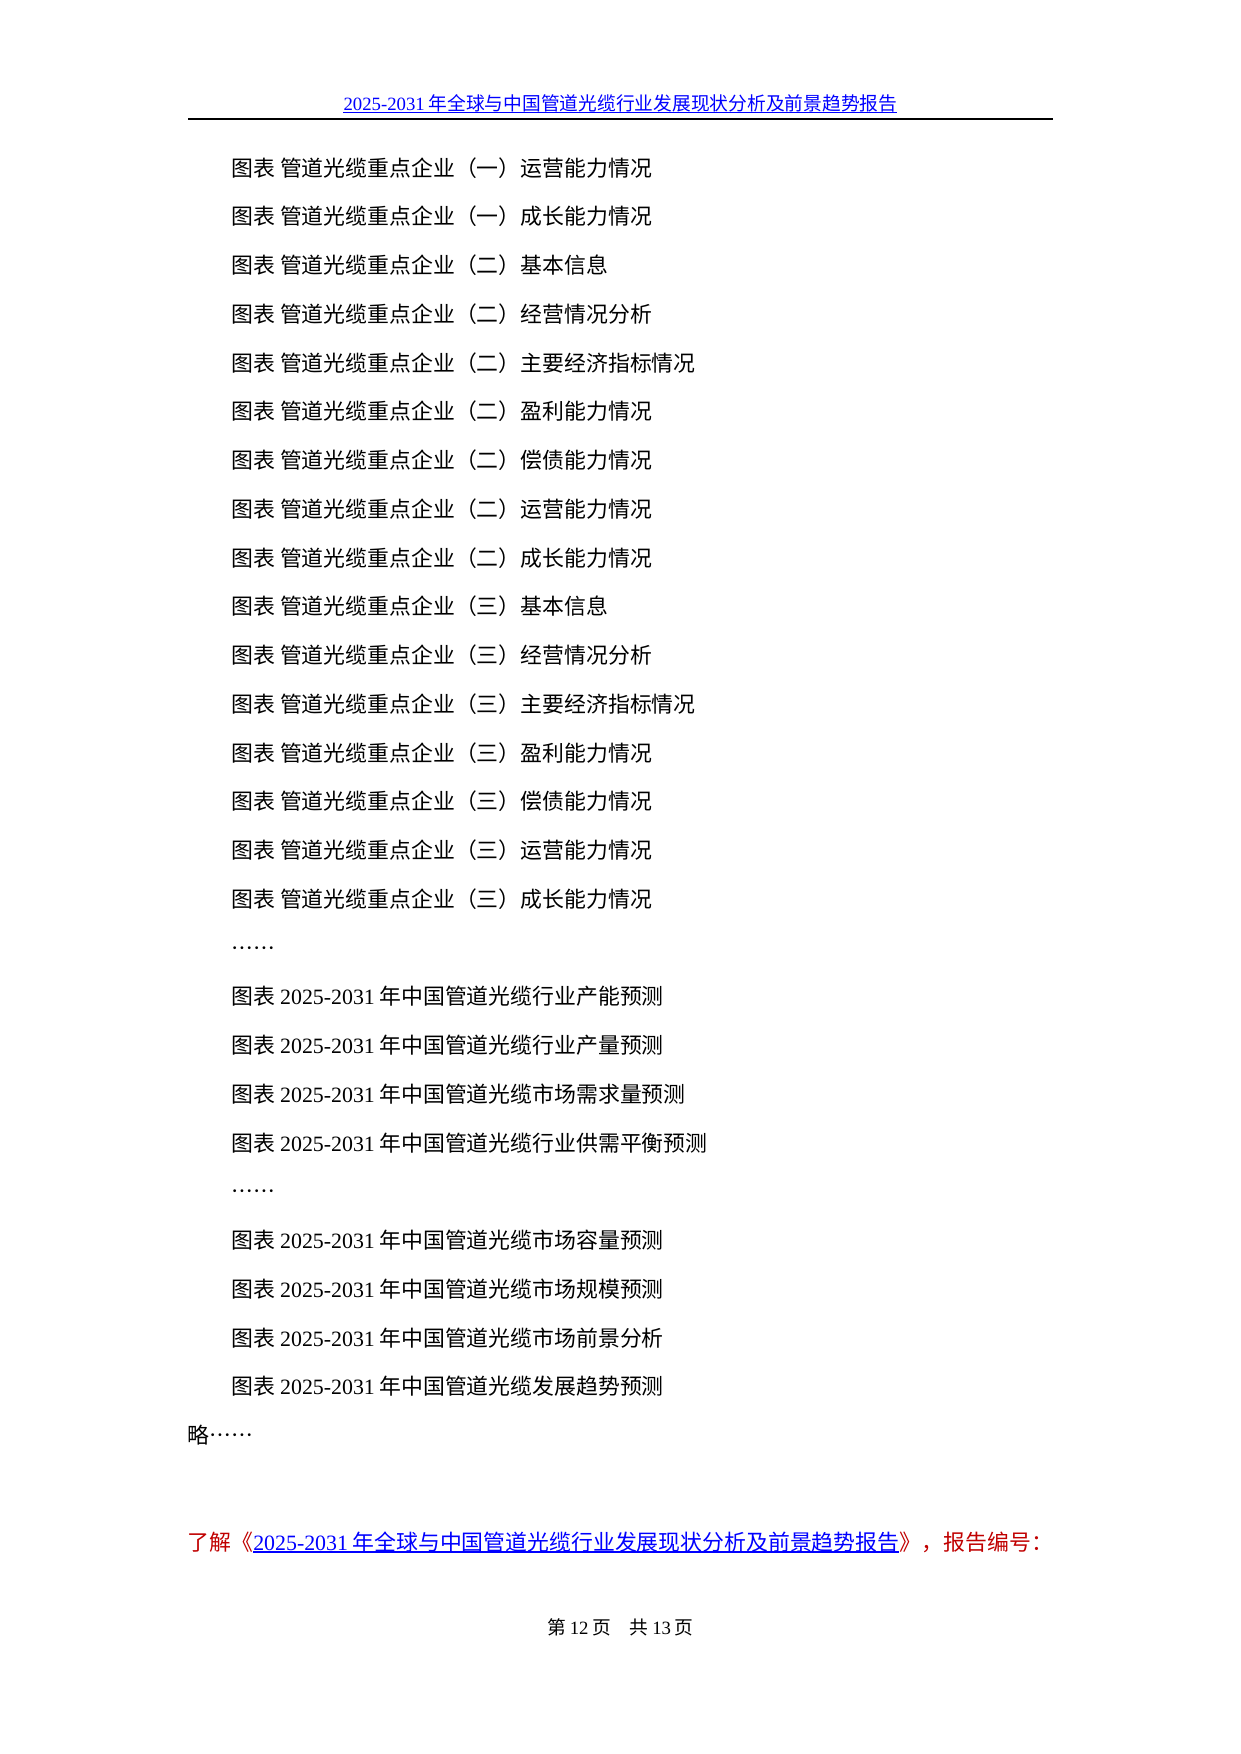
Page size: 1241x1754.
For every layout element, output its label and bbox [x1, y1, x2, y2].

text [187, 150, 1053, 1450]
text [187, 1524, 1053, 1557]
